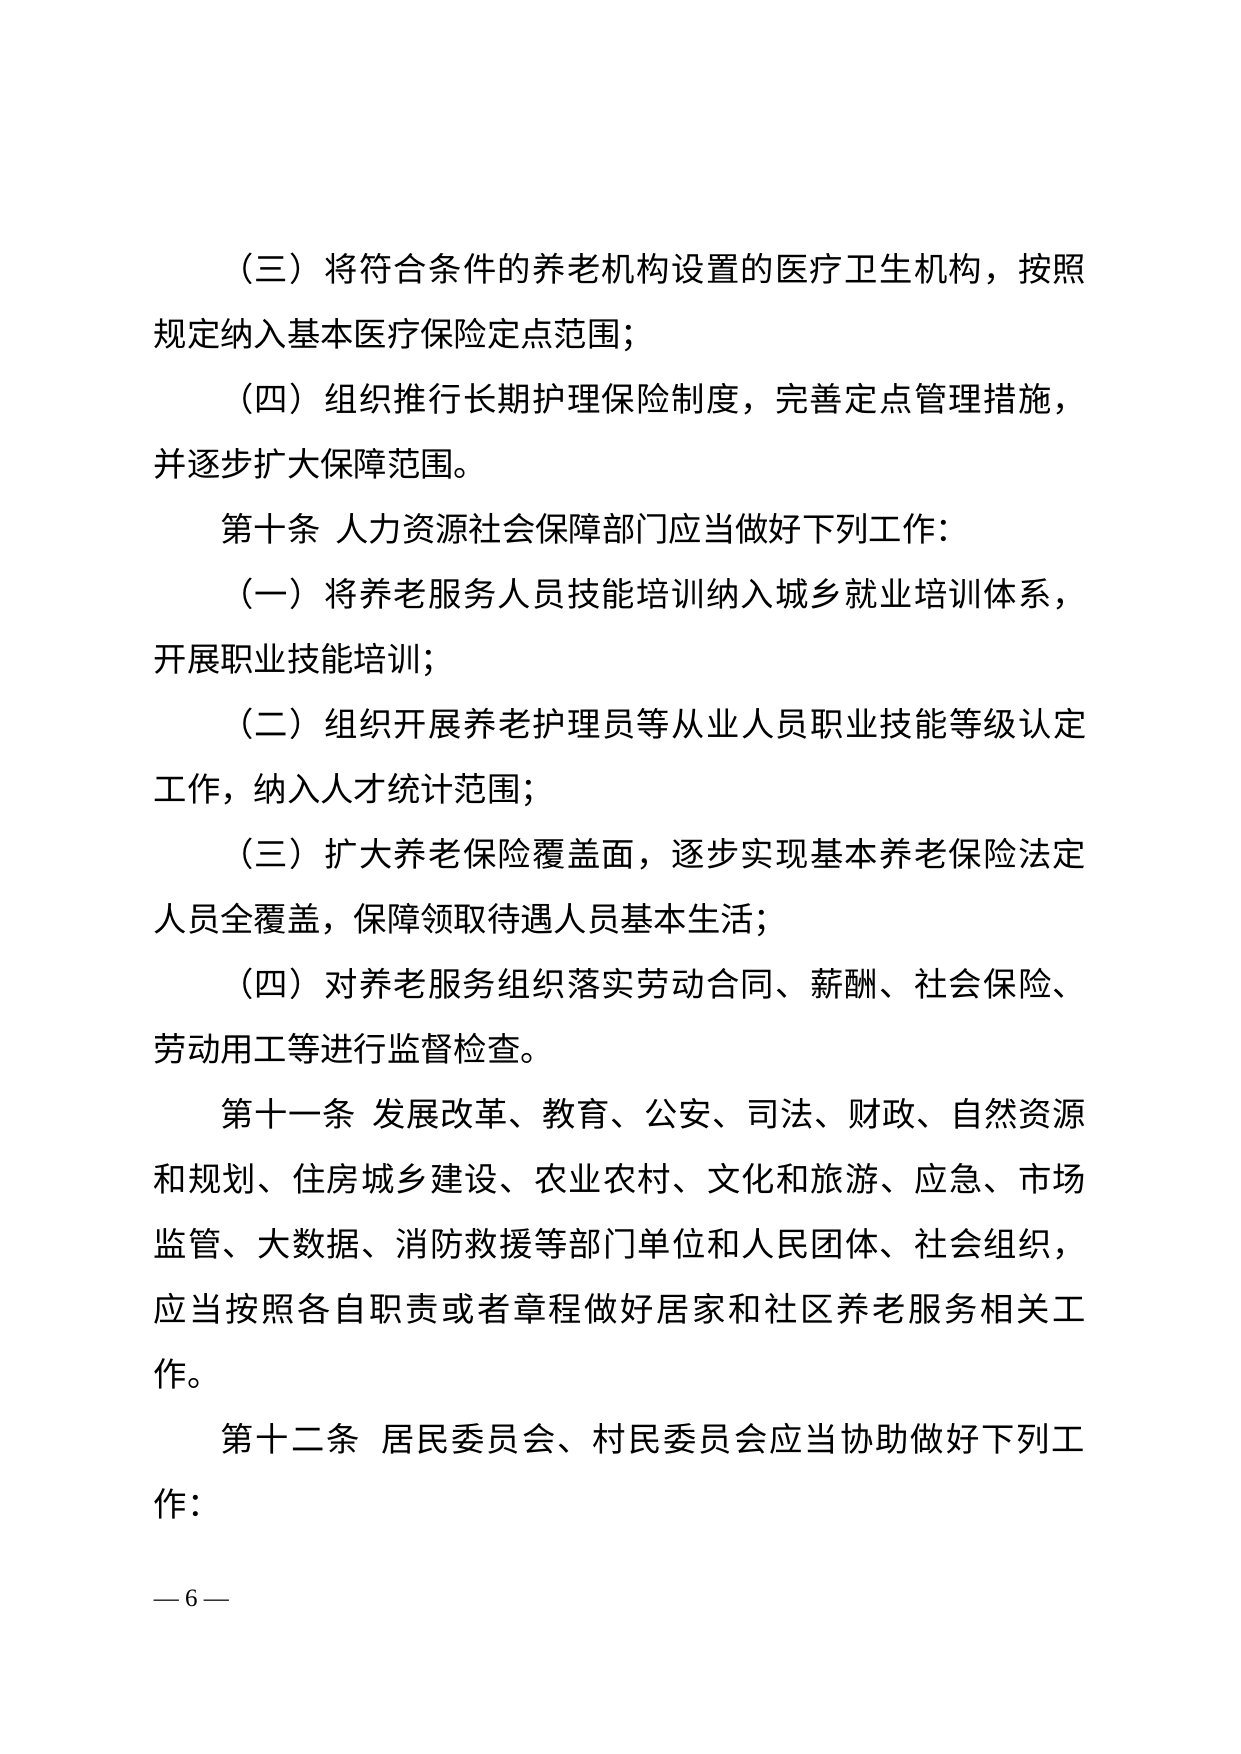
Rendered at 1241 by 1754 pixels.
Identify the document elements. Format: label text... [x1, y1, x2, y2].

text （三）扩大养老保险覆盖面，逐步实现基本养老保险法定人员全覆盖，保障领取待遇人员基本生活； [153, 820, 1087, 950]
text 第十条 人力资源社会保障部门应当做好下列工作： [153, 495, 1087, 560]
text （四）对养老服务组织落实劳动合同、薪酬、社会保险、劳动用工等进行监督检查。 [153, 950, 1087, 1080]
text （二）组织开展养老护理员等从业人员职业技能等级认定工作，纳入人才统计范围； [153, 690, 1087, 820]
text （三）将符合条件的养老机构设置的医疗卫生机构，按照规定纳入基本医疗保险定点范围； [153, 235, 1087, 365]
text （四）组织推行长期护理保险制度，完善定点管理措施，并逐步扩大保障范围。 [153, 365, 1087, 495]
text 第十二条 居民委员会、村民委员会应当协助做好下列工作： [153, 1405, 1087, 1535]
text （一）将养老服务人员技能培训纳入城乡就业培训体系，开展职业技能培训； [153, 560, 1087, 690]
text 第十一条 发展改革、教育、公安、司法、财政、自然资源和规划、住房城乡建设、农业农村、文化和旅游、应急、市场监管、大数据、消防救援等部门单位和人民团体、社会组织，应当按照各自职责或者章程做好居家和社区养老服务相关工作。 [153, 1080, 1087, 1405]
